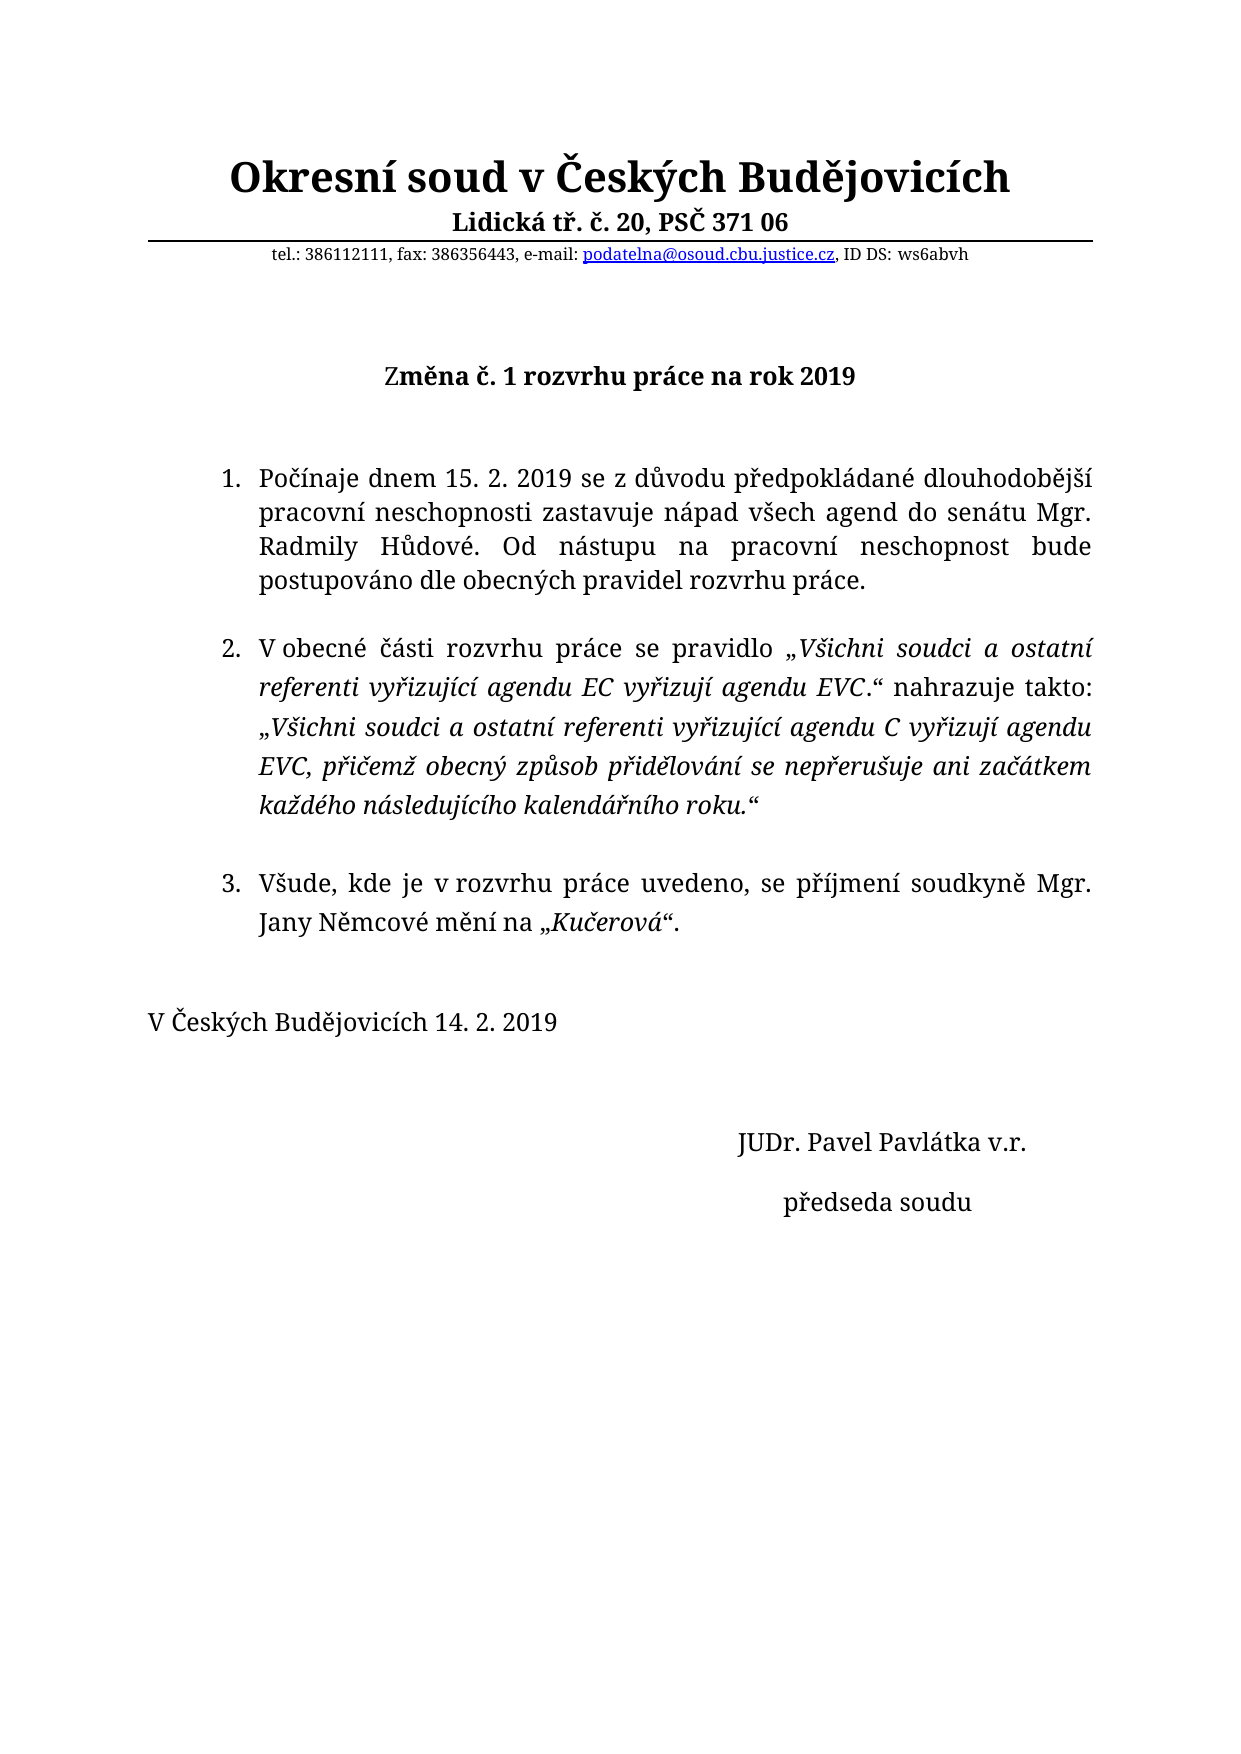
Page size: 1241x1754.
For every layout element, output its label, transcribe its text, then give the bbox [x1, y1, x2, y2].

subtitle Lidická tř. č. 20, PSČ 371 06 [148, 204, 1093, 240]
text V Českých Budějovicích 14. 2. 2019 [148, 1004, 1093, 1038]
list V obecné části rozvrhu práce se pravidlo „Všichni soudci a ostatní referenti vyřizující agendu EC vyřizují agendu EVC.“ nahrazuje takto: „Všichni soudci a ostatní referenti vyřizující agendu C vyřizují agendu EVC, přičemž obecný způsob přidělování se nepřerušuje ani začátkem každého následujícího kalendářního roku.“ [221, 631, 1093, 822]
text Změna č. 1 rozvrhu práce na rok 2019 [148, 358, 1093, 392]
subtitle Okresní soud v Českých Budějovicích [148, 148, 1093, 204]
text předseda soudu [148, 1184, 1093, 1218]
list Počínaje dnem 15. 2. 2019 se z důvodu předpokládané dlouhodobější pracovní neschopnosti zastavuje nápad všech agend do senátu Mgr. Radmily Hůdové. Od nástupu na pracovní neschopnost bude postupováno dle obecných pravidel rozvrhu práce. [221, 461, 1093, 597]
text tel.: 386112111, fax: 386356443, e-mail: podatelna@osoud.cbu.justice.cz, ID DS: ws6abvh [148, 242, 1093, 265]
text JUDr. Pavel Pavlátka v.r. [148, 1124, 1093, 1158]
list Všude, kde je v rozvrhu práce uvedeno, se příjmení soudkyně Mgr. Jany Němcové mění na „Kučerová“. [221, 866, 1093, 939]
